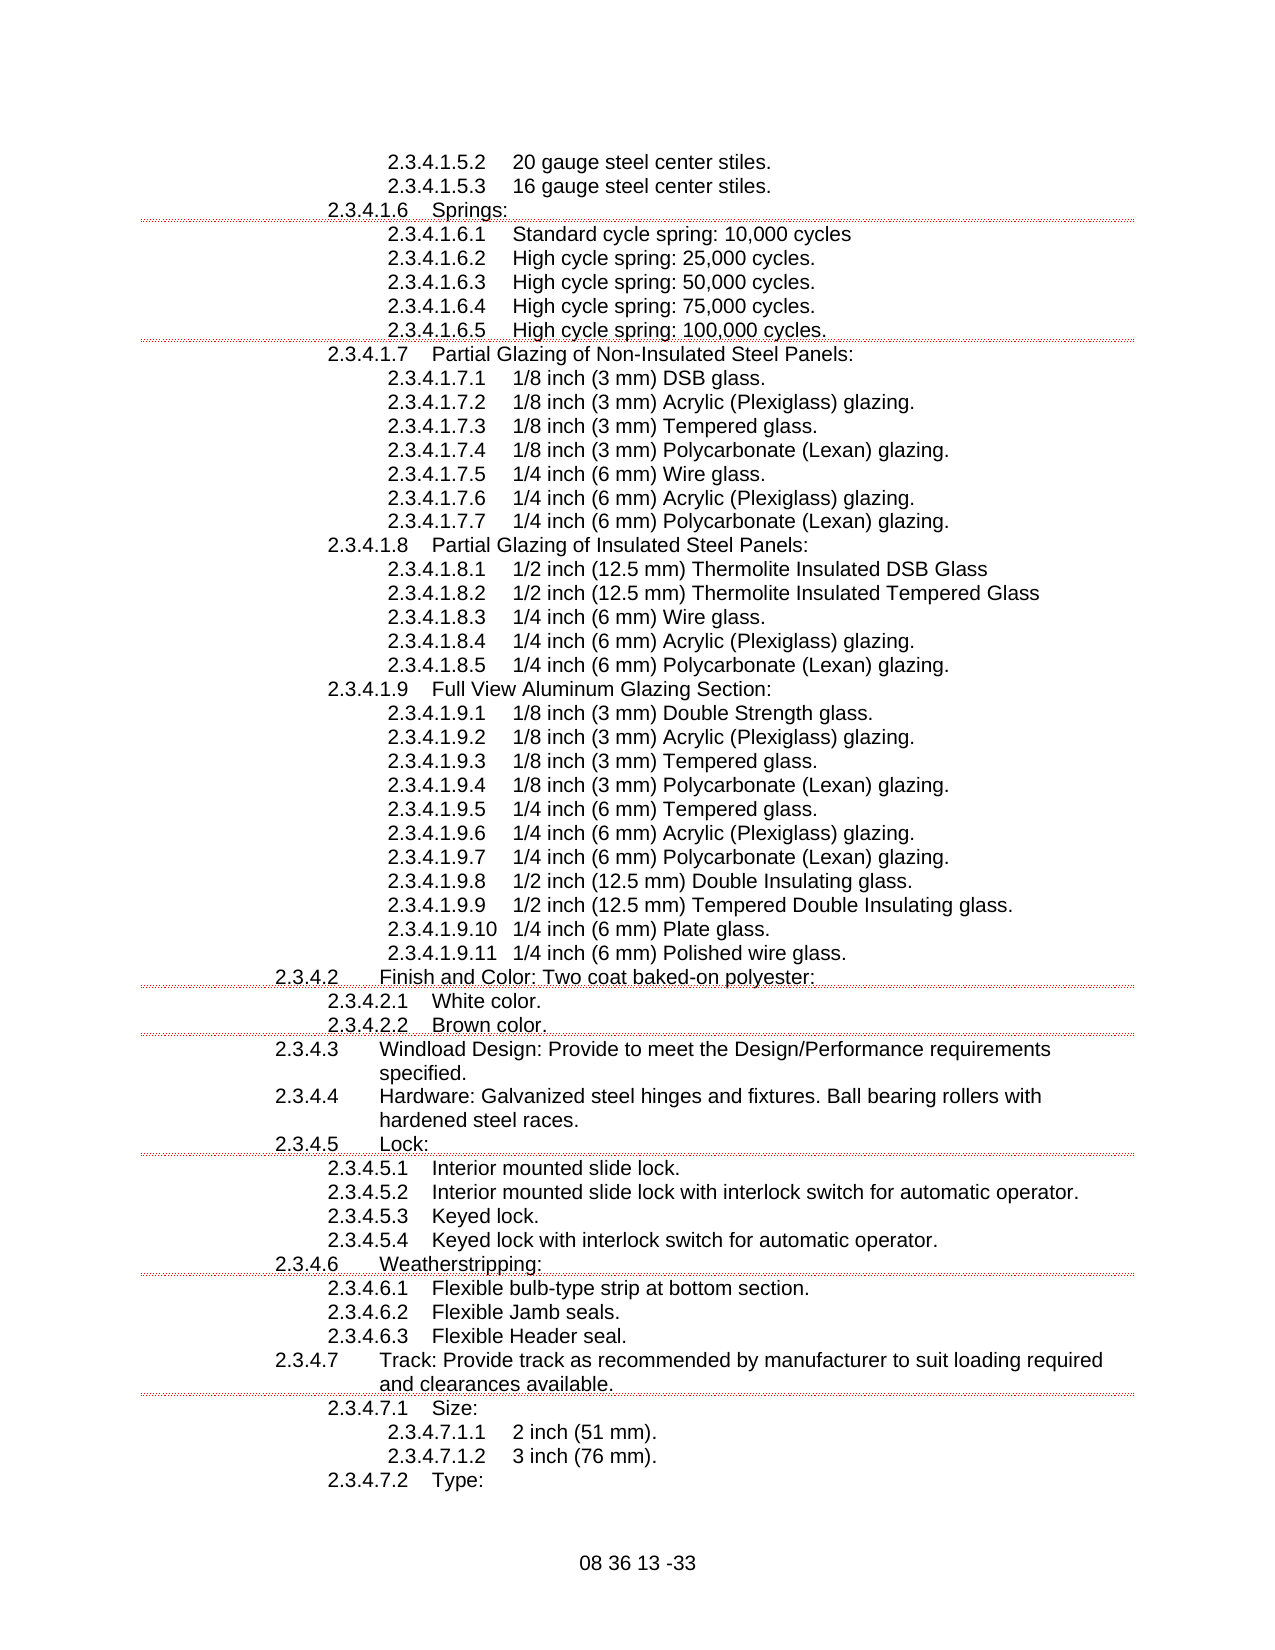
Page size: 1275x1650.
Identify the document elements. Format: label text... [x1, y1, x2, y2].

list 20 gauge steel center stiles. [387, 150, 1125, 174]
list Interior mounted slide lock with interlock switch for automatic operator. [327, 1180, 1125, 1204]
list High cycle spring: 75,000 cycles. [387, 294, 1125, 318]
list Flexible bulb-type strip at bottom section. [327, 1276, 1125, 1300]
list 1/4 inch (6 mm) Tempered glass. [387, 797, 1125, 821]
list Windload Design: Provide to meet the Design/Performance requirements specified. [275, 1036, 1125, 1084]
list 1/4 inch (6 mm) Wire glass. [387, 461, 1125, 485]
list 1/8 inch (3 mm) Tempered glass. [387, 413, 1125, 437]
list 1/4 inch (6 mm) Acrylic (Plexiglass) glazing. [387, 821, 1125, 845]
list Keyed lock. [327, 1204, 1125, 1228]
list Springs: [327, 198, 1125, 222]
list Standard cycle spring: 10,000 cycles [387, 222, 1125, 246]
list Full View Aluminum Glazing Section: [327, 677, 1125, 701]
list 1/2 inch (12.5 mm) Thermolite Insulated DSB Glass [387, 557, 1125, 581]
list 1/4 inch (6 mm) Polycarbonate (Lexan) glazing. [387, 845, 1125, 869]
list White color. [327, 988, 1125, 1012]
list 1/8 inch (3 mm) Acrylic (Plexiglass) glazing. [387, 725, 1125, 749]
list Partial Glazing of Non-Insulated Steel Panels: [327, 342, 1125, 366]
list 1/4 inch (6 mm) Acrylic (Plexiglass) glazing. [387, 629, 1125, 653]
list High cycle spring: 100,000 cycles. [387, 318, 1125, 342]
list 1/2 inch (12.5 mm) Double Insulating glass. [387, 869, 1125, 893]
list 2 inch (51 mm). [387, 1420, 1125, 1444]
list 1/8 inch (3 mm) Double Strength glass. [387, 701, 1125, 725]
list Brown color. [327, 1012, 1125, 1036]
list Lock: [275, 1132, 1125, 1156]
list 1/4 inch (6 mm) Plate glass. [387, 917, 1125, 941]
list Keyed lock with interlock switch for automatic operator. [327, 1228, 1125, 1252]
list Type: [327, 1468, 1125, 1492]
list High cycle spring: 25,000 cycles. [387, 246, 1125, 270]
list 1/8 inch (3 mm) Polycarbonate (Lexan) glazing. [387, 773, 1125, 797]
list Flexible Header seal. [327, 1324, 1125, 1348]
list Partial Glazing of Insulated Steel Panels: [327, 533, 1125, 557]
list 1/4 inch (6 mm) Polished wire glass. [387, 941, 1125, 964]
list Hardware: Galvanized steel hinges and fixtures. Ball bearing rollers with hardened steel races. [275, 1084, 1125, 1132]
list 1/2 inch (12.5 mm) Tempered Double Insulating glass. [387, 893, 1125, 917]
list High cycle spring: 50,000 cycles. [387, 270, 1125, 294]
list 1/8 inch (3 mm) Polycarbonate (Lexan) glazing. [387, 437, 1125, 461]
list Weatherstripping: [275, 1252, 1125, 1276]
list 1/8 inch (3 mm) DSB glass. [387, 366, 1125, 389]
list Track: Provide track as recommended by manufacturer to suit loading required and clearances available. [275, 1348, 1125, 1396]
list 1/4 inch (6 mm) Polycarbonate (Lexan) glazing. [387, 509, 1125, 533]
list Interior mounted slide lock. [327, 1156, 1125, 1180]
list 1/4 inch (6 mm) Acrylic (Plexiglass) glazing. [387, 485, 1125, 509]
list 3 inch (76 mm). [387, 1444, 1125, 1468]
list Finish and Color: Two coat baked-on polyester: [275, 964, 1125, 988]
list 1/8 inch (3 mm) Tempered glass. [387, 749, 1125, 773]
list Size: [327, 1396, 1125, 1420]
list 16 gauge steel center stiles. [387, 174, 1125, 198]
list Flexible Jamb seals. [327, 1300, 1125, 1324]
list 1/4 inch (6 mm) Polycarbonate (Lexan) glazing. [387, 653, 1125, 677]
list 1/4 inch (6 mm) Wire glass. [387, 605, 1125, 629]
list 1/8 inch (3 mm) Acrylic (Plexiglass) glazing. [387, 389, 1125, 413]
list 1/2 inch (12.5 mm) Thermolite Insulated Tempered Glass [387, 581, 1125, 605]
